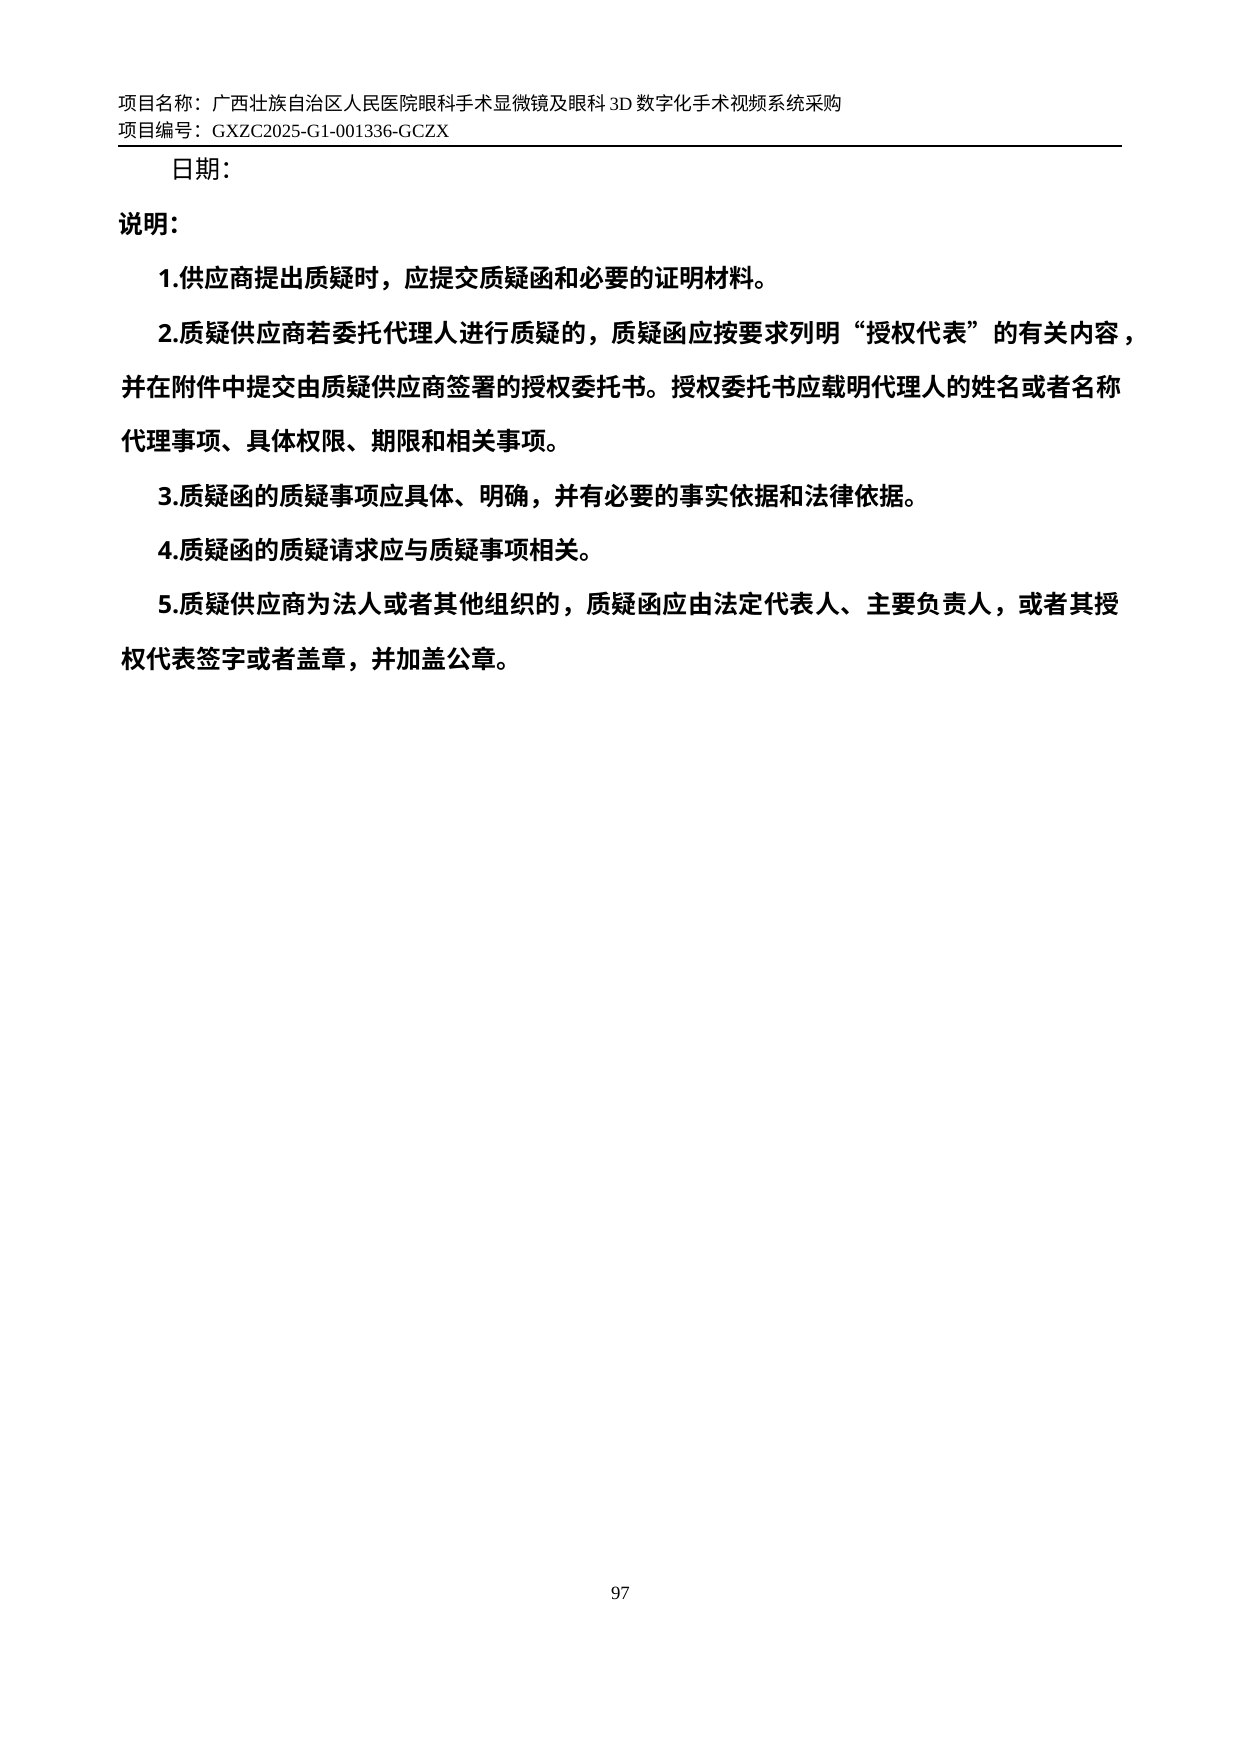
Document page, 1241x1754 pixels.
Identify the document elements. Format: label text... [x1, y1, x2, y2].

text 5.质疑供应商为法人或者其他组织的，质疑函应由法定代表人、主要负责人，或者其授权代表签字或者盖章，并加盖公章。 [121, 585, 1122, 676]
text 说明： [118, 204, 1122, 241]
text 4.质疑函的质疑请求应与质疑事项相关。 [121, 531, 1122, 567]
text 1.供应商提出质疑时，应提交质疑函和必要的证明材料。 [121, 259, 1122, 295]
text 3.质疑函的质疑事项应具体、明确，并有必要的事实依据和法律依据。 [121, 476, 1122, 512]
text 日期： [121, 150, 1122, 186]
text 2.质疑供应商若委托代理人进行质疑的，质疑函应按要求列明“授权代表”的有关内容，并在附件中提交由质疑供应商签署的授权委托书。授权委托书应载明代理人的姓名或者名称、代理事项、具体权限、期限和相关事项。 [121, 313, 1122, 458]
